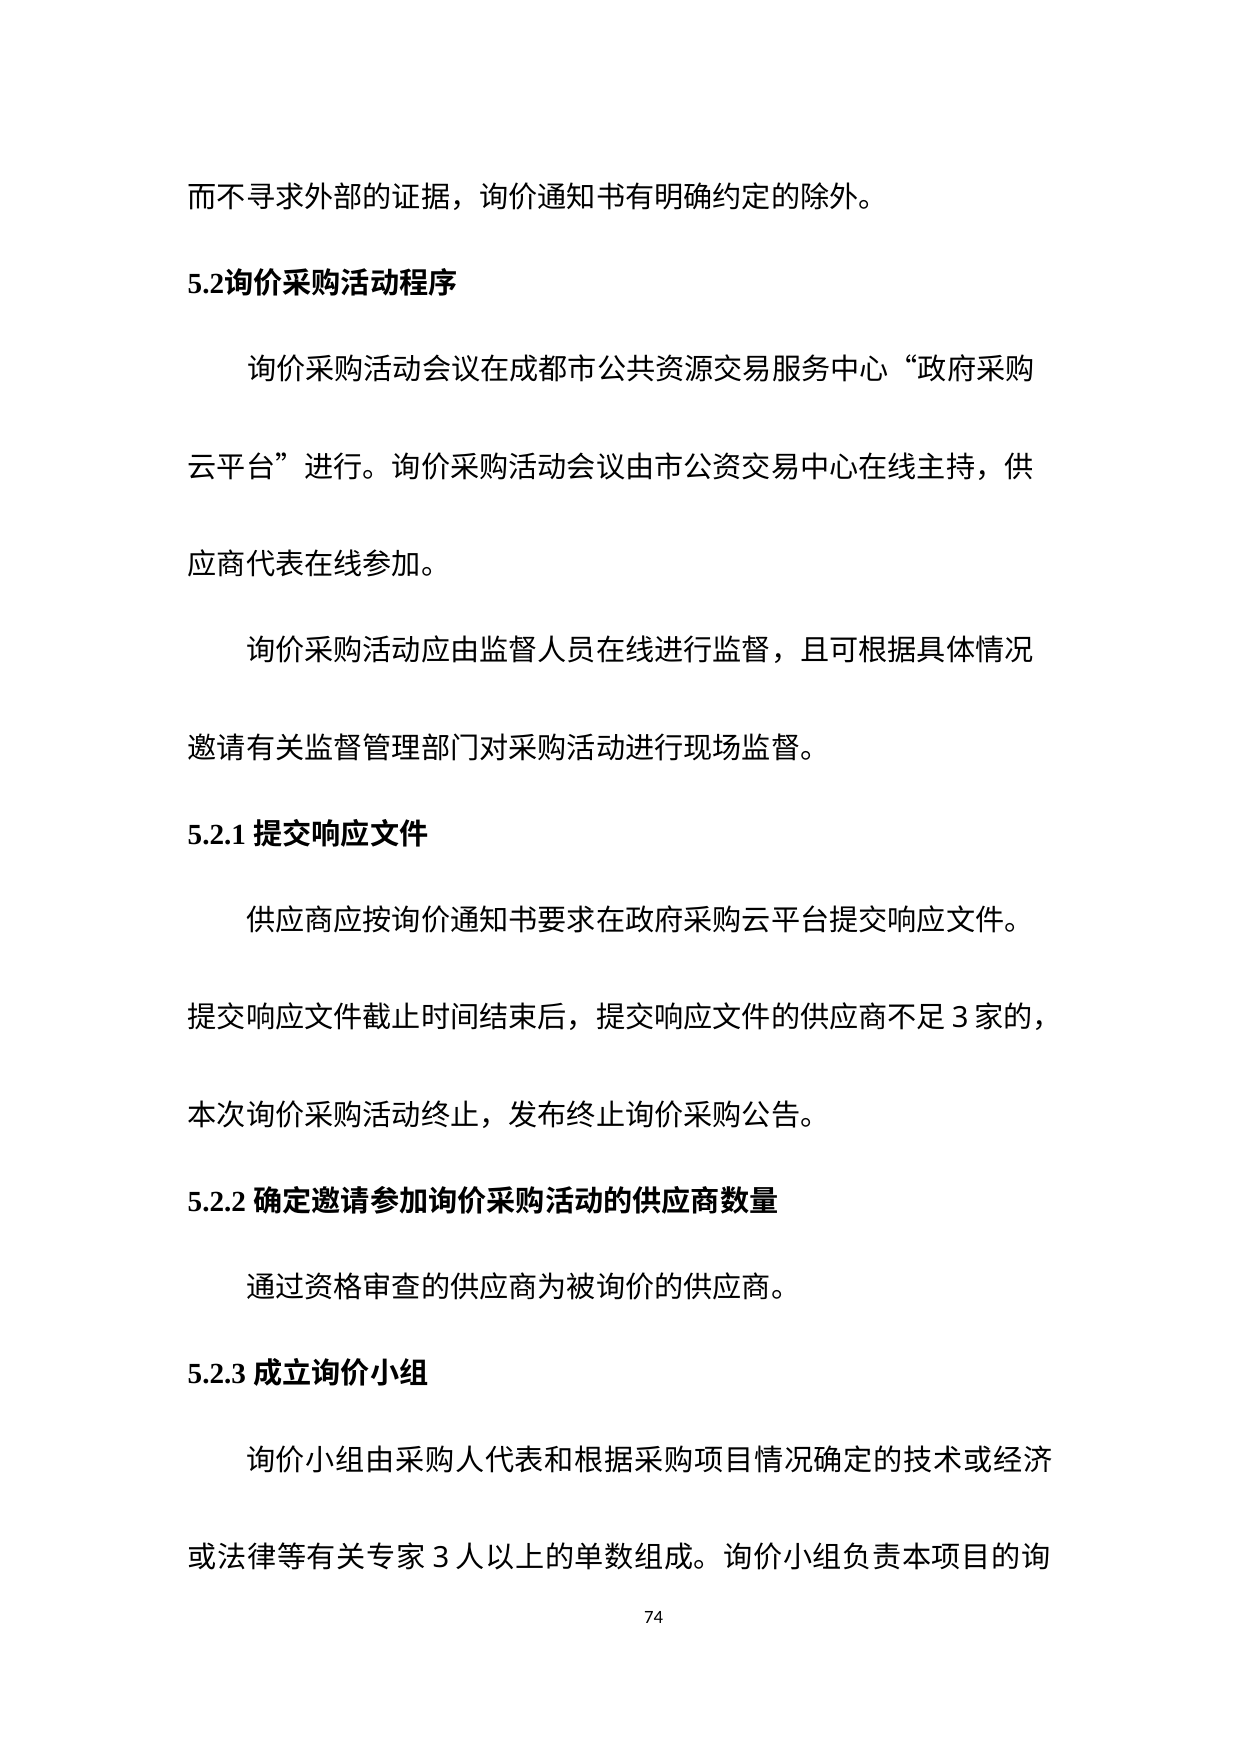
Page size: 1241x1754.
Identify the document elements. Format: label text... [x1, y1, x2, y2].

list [187, 162, 1053, 227]
subtitle 询价采购活动程序 [187, 248, 1053, 313]
text 供应商应按询价通知书要求在政府采购云平台提交响应文件。提交响应文件截止时间结束后，提交响应文件的供应商不足3家的，本次询价采购活动终止，发布终止询价采购公告。 [187, 885, 1053, 1145]
text 询价采购活动应由监督人员在线进行监督，且可根据具体情况邀请有关监督管理部门对采购活动进行现场监督。 [187, 615, 1053, 778]
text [187, 1425, 1053, 1587]
subtitle 确定邀请参加询价采购活动的供应商数量 [187, 1166, 1053, 1231]
subtitle 提交响应文件 [187, 799, 1053, 864]
text 通过资格审查的供应商为被询价的供应商。 [187, 1252, 1053, 1317]
subtitle 成立询价小组 [187, 1339, 1053, 1404]
text 询价采购活动会议在成都市公共资源交易服务中心“政府采购云平台”进行。询价采购活动会议由市公资交易中心在线主持，供应商代表在线参加。 [187, 334, 1053, 594]
